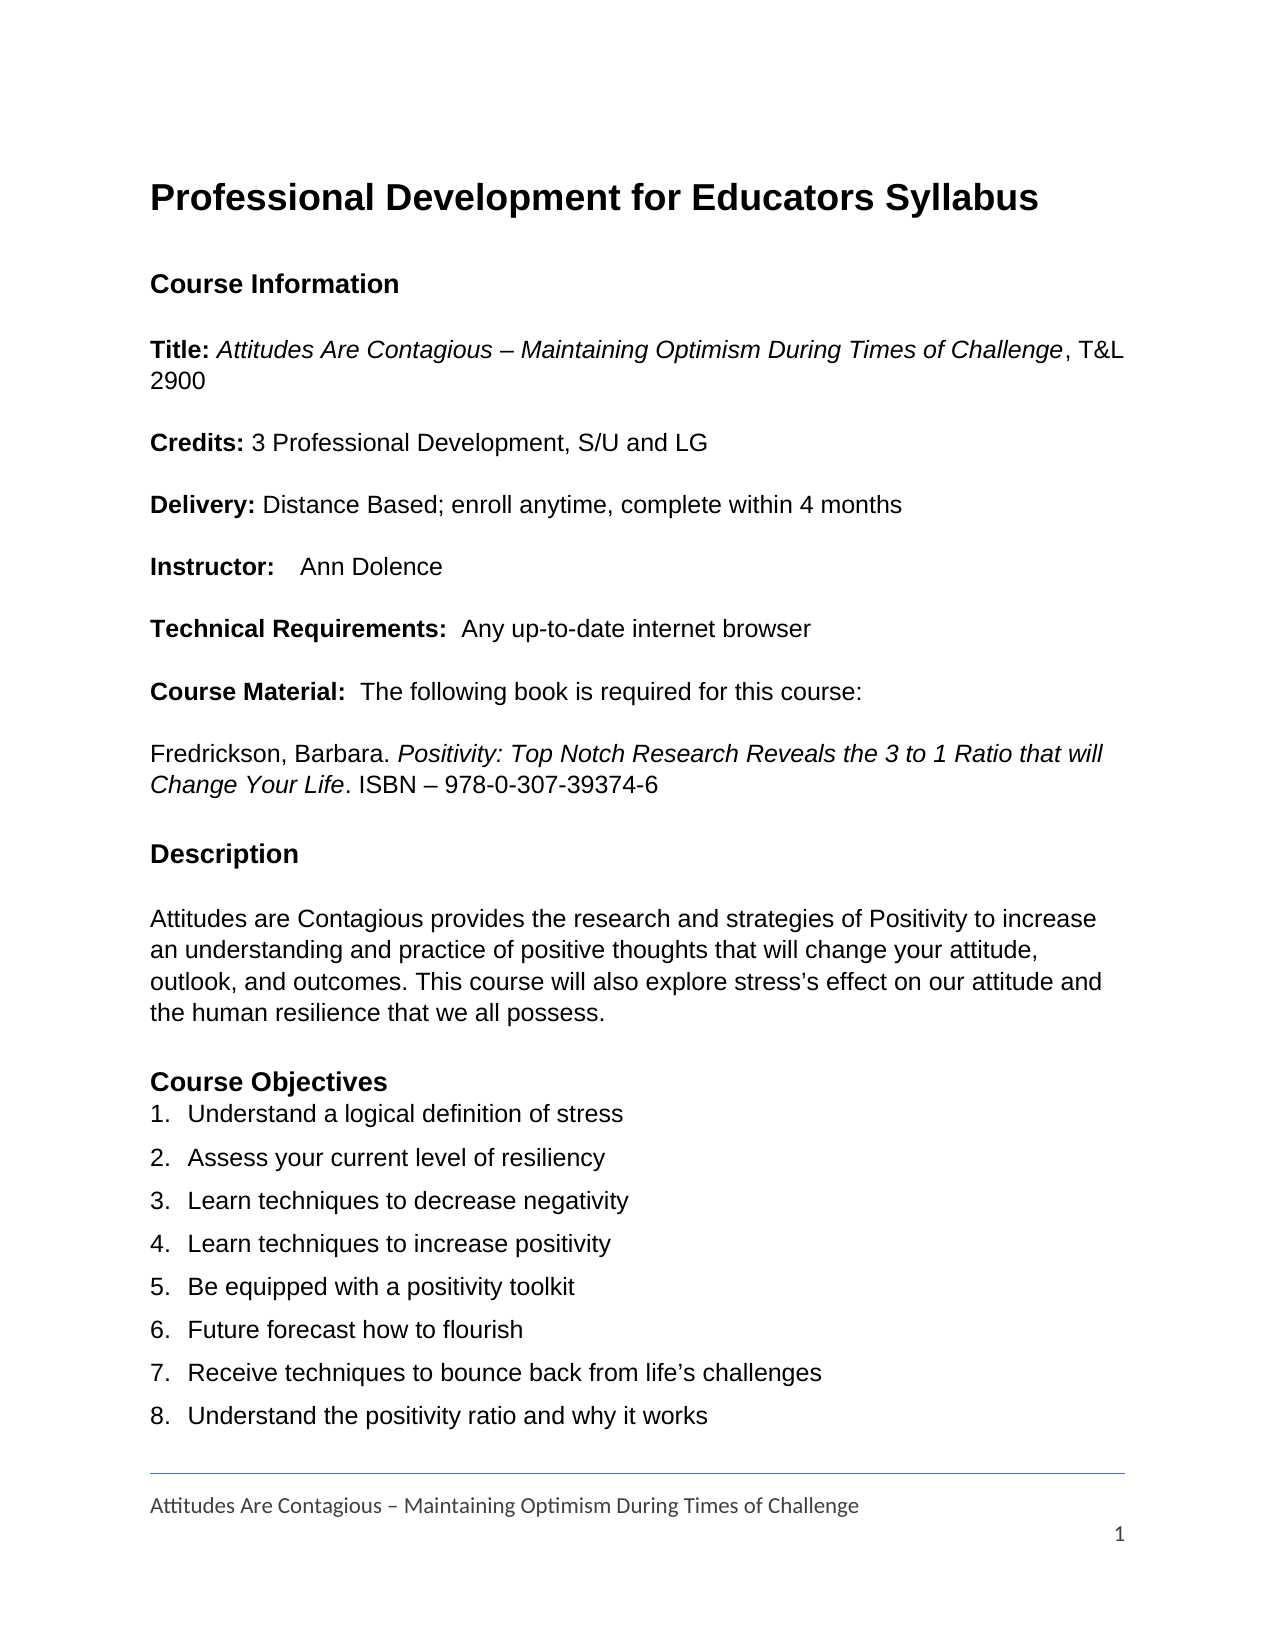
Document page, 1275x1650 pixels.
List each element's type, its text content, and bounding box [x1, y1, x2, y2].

list Receive techniques to bounce back from life’s challenges [150, 1358, 1125, 1387]
list Be equipped with a positivity toolkit [150, 1272, 1125, 1301]
list Understand a logical definition of stress [150, 1099, 1125, 1128]
list Understand the positivity ratio and why it works [150, 1401, 1125, 1430]
text Technical Requirements: Any up-to-date internet browser [150, 614, 1125, 643]
subtitle Professional Development for Educators Syllabus [150, 175, 1125, 218]
text Credits: 3 Professional Development, S/U and LG [150, 428, 1125, 457]
text Attitudes are Contagious provides the research and strategies of Positivity to increase an understanding and practice of positive thoughts that will change your attitude, outlook, and outcomes. This course will also explore stress’s effect on our attitude and the human resilience that we all possess. [150, 904, 1125, 1026]
subtitle Course Information [150, 268, 1125, 300]
list Assess your current level of resiliency [150, 1143, 1125, 1171]
list Learn techniques to decrease negativity [150, 1186, 1125, 1214]
subtitle Course Objectives [150, 1066, 1125, 1097]
text Fredrickson, Barbara. Positivity: Top Notch Research Reveals the 3 to 1 Ratio that will Change Your Life. ISBN – 978-0-307-39374-6 [150, 739, 1125, 798]
list Future forecast how to flourish [150, 1315, 1125, 1344]
subtitle Description [150, 838, 1125, 869]
list Learn techniques to increase positivity [150, 1229, 1125, 1258]
text Course Material: The following book is required for this course: [150, 677, 1125, 705]
text Title: Attitudes Are Contagious – Maintaining Optimism During Times of Challenge, T&L 2900 [150, 335, 1125, 395]
text Delivery: Distance Based; enroll anytime, complete within 4 months [150, 490, 1125, 519]
text Instructor: Ann Dolence [150, 552, 1125, 581]
